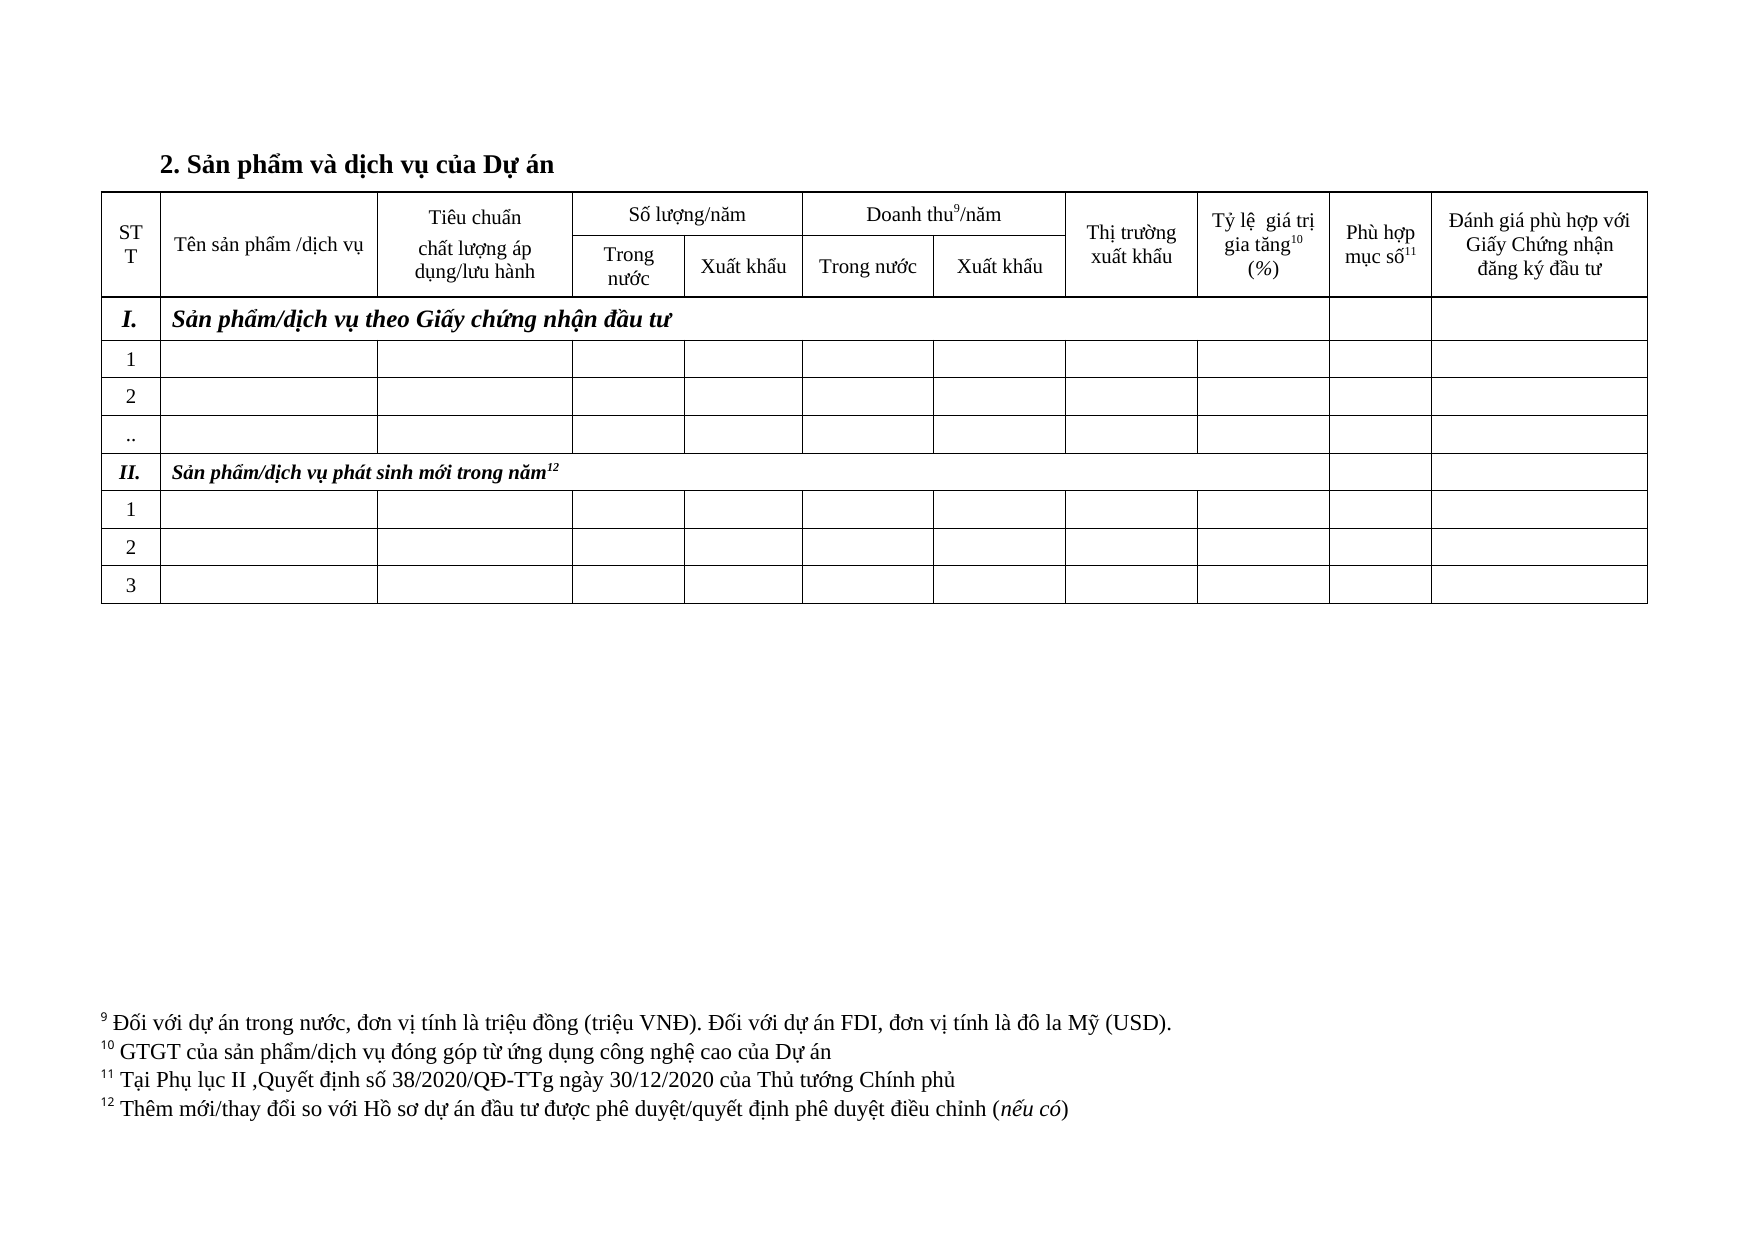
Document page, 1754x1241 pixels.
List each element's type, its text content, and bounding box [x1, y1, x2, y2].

table_cell [1330, 566, 1431, 603]
table_cell [1432, 416, 1647, 452]
table_cell Sản phẩm/dịch vụ phát sinh mới trong năm [161, 454, 1329, 490]
table_cell [573, 416, 684, 452]
table_cell Xuất khẩu [685, 236, 802, 296]
table_cell 1 [102, 341, 160, 377]
table_header Doanh thu/năm [803, 193, 1065, 235]
table_cell [934, 378, 1065, 415]
table_cell [1432, 491, 1647, 528]
table_header Tên sản phẩm /dịch vụ [161, 193, 377, 296]
table_cell Trong nước [803, 236, 933, 296]
table_cell [378, 566, 572, 603]
table_cell [803, 378, 933, 415]
table_cell [378, 416, 572, 452]
table_cell [1330, 529, 1431, 565]
table_cell Trong nước [573, 236, 684, 296]
table_header Tiêu chuẩn chất lượng áp dụng/lưu hành [378, 193, 572, 296]
table_cell [1330, 416, 1431, 452]
table_cell [1330, 454, 1431, 490]
table_cell [1066, 566, 1197, 603]
table_cell .. [102, 416, 160, 452]
table_cell [573, 529, 684, 565]
table_cell [1066, 416, 1197, 452]
table_cell [161, 341, 377, 377]
table_cell [803, 566, 933, 603]
table_cell [573, 566, 684, 603]
table_cell [685, 416, 802, 452]
table_cell I. [102, 298, 160, 339]
table_cell [378, 378, 572, 415]
table_header Đánh giá phù hợp với Giấy Chứng nhận đăng ký đầu tư [1432, 193, 1647, 296]
table_cell [1432, 566, 1647, 603]
table_header Thị trường xuất khẩu [1066, 193, 1197, 296]
table_cell [934, 341, 1065, 377]
table_cell [161, 416, 377, 452]
table_cell [1432, 298, 1647, 339]
table_cell [1198, 529, 1329, 565]
table_header STT [102, 193, 160, 296]
table_cell [1198, 566, 1329, 603]
table_header Phù hợp mục số [1330, 193, 1431, 296]
table_cell [378, 341, 572, 377]
table_cell [1432, 378, 1647, 415]
table_cell [1198, 416, 1329, 452]
table_cell 1 [102, 491, 160, 528]
table_cell [1432, 454, 1647, 490]
table_cell [1432, 529, 1647, 565]
table_cell [934, 491, 1065, 528]
table_cell [803, 416, 933, 452]
table_cell [1330, 491, 1431, 528]
table_header Số lượng/năm [573, 193, 802, 235]
text 2. Sản phẩm và dịch vụ của Dự án [100, 148, 1648, 179]
table_cell [685, 529, 802, 565]
table_cell Xuất khẩu [934, 236, 1065, 296]
table_header Tỷ lệ giá trị gia tăng (%) [1198, 193, 1329, 296]
table_cell 2 [102, 378, 160, 415]
table_cell 2 [102, 529, 160, 565]
table_cell [934, 566, 1065, 603]
table_cell [378, 529, 572, 565]
table_cell [803, 491, 933, 528]
table_cell [161, 566, 377, 603]
table_cell Sản phẩm/dịch vụ theo Giấy chứng nhận đầu tư [161, 298, 1329, 339]
table_cell [685, 491, 802, 528]
table_cell 3 [102, 566, 160, 603]
table_cell [573, 341, 684, 377]
table_cell II. [102, 454, 160, 490]
table_cell [1330, 341, 1431, 377]
table_cell [161, 491, 377, 528]
table_cell [1330, 378, 1431, 415]
table_cell [161, 529, 377, 565]
table_cell [685, 341, 802, 377]
table_cell [685, 378, 802, 415]
table_cell [934, 416, 1065, 452]
table_cell [803, 341, 933, 377]
table_cell [934, 529, 1065, 565]
table_cell [378, 491, 572, 528]
table_cell [1066, 341, 1197, 377]
table_cell [161, 378, 377, 415]
table_cell [803, 529, 933, 565]
table_cell [1198, 491, 1329, 528]
table_cell [1198, 341, 1329, 377]
table_cell [1066, 529, 1197, 565]
table_cell [1198, 378, 1329, 415]
table_cell [1066, 378, 1197, 415]
table_cell [573, 378, 684, 415]
table_cell [1432, 341, 1647, 377]
table_cell [1066, 491, 1197, 528]
table_cell [685, 566, 802, 603]
table_cell [573, 491, 684, 528]
table_cell [1330, 298, 1431, 339]
